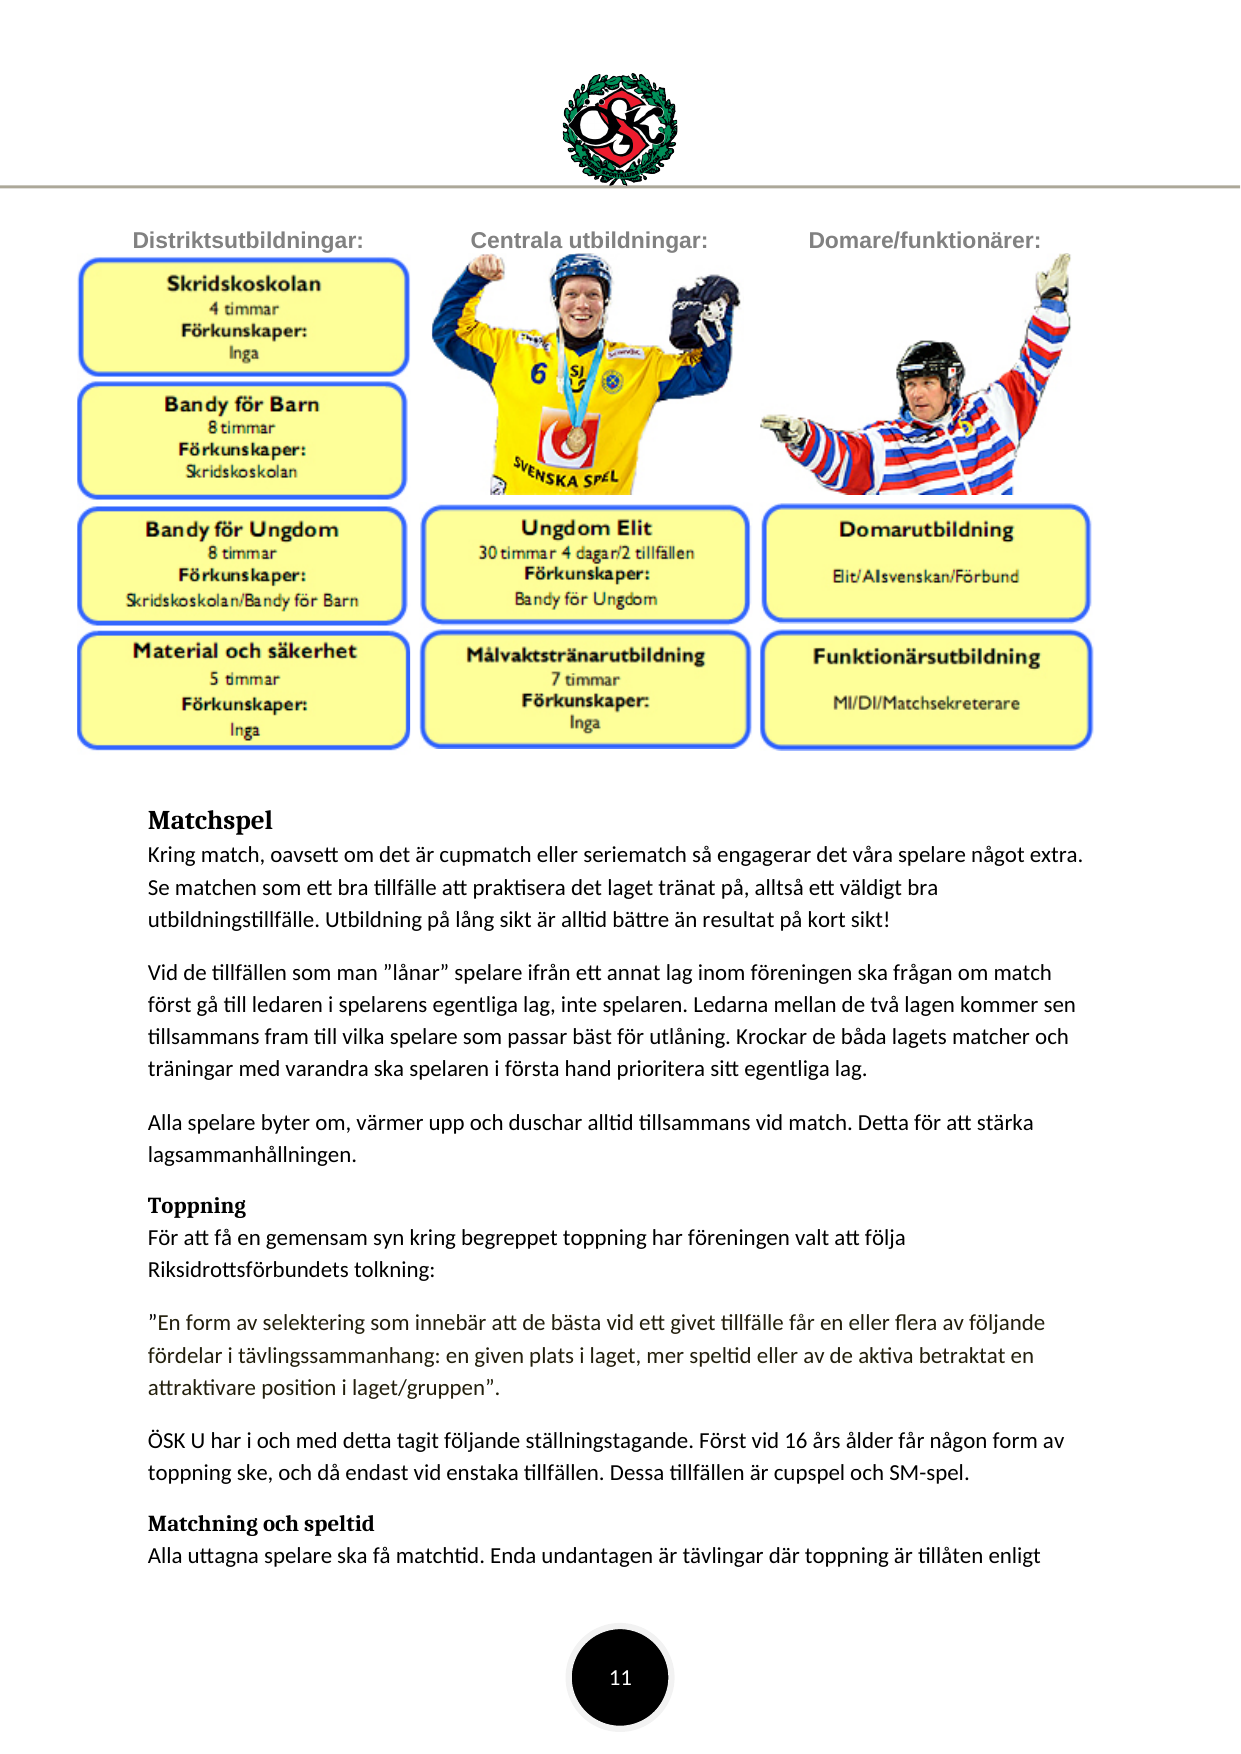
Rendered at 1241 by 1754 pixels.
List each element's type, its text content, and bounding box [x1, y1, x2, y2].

text Alla spelare byter om, värmer upp och duschar alltid tillsammans vid match. Detta för att stärka lagsammanhållningen. [148, 1108, 1093, 1168]
text Vid de tillfällen som man ”lånar” spelare ifrån ett annat lag inom föreningen ska frågan om match först gå till ledaren i spelarens egentliga lag, inte spelaren. Ledarna mellan de två lagen kommer sen tillsammans fram till vilka spelare som passar bäst för utlåning. Krockar de båda lagets matcher och träningar med varandra ska spelaren i första hand prioritera sitt egentliga lag. [148, 958, 1093, 1083]
picture [759, 628, 1095, 751]
text ”En form av selektering som innebär att de bästa vid ett givet tillfälle får en eller flera av följande fördelar i tävlingssammanhang: en given plats i laget, mer speltid eller av de aktiva betraktat en attraktivare position i laget/gruppen”. [148, 1308, 1093, 1401]
picture [759, 253, 1072, 495]
text Kring match, oavsett om det är cupmatch eller seriematch så engagerar det våra spelare något extra. Se matchen som ett bra tillfälle att praktisera det laget tränat på, alltså ett väldigt bra utbildningstillfälle. Utbildning på lång sikt är alltid bättre än resultat på kort sikt! [148, 841, 1093, 933]
picture [77, 253, 411, 755]
text Toppning För att få en gemensam syn kring begreppet toppning har föreningen valt att följa Riksidrottsförbundets tolkning: [148, 1193, 1093, 1283]
text ÖSK U har i och med detta tagit följande ställningstagande. Först vid 16 års ålder får någon form av toppning ske, och då endast vid enstaka tillfällen. Dessa tillfällen är cupspel och SM-spel. [148, 1426, 1093, 1486]
picture [759, 502, 1093, 624]
picture [431, 253, 744, 495]
subtitle Matchspel [148, 805, 1093, 836]
picture [419, 502, 753, 749]
picture [562, 73, 678, 186]
